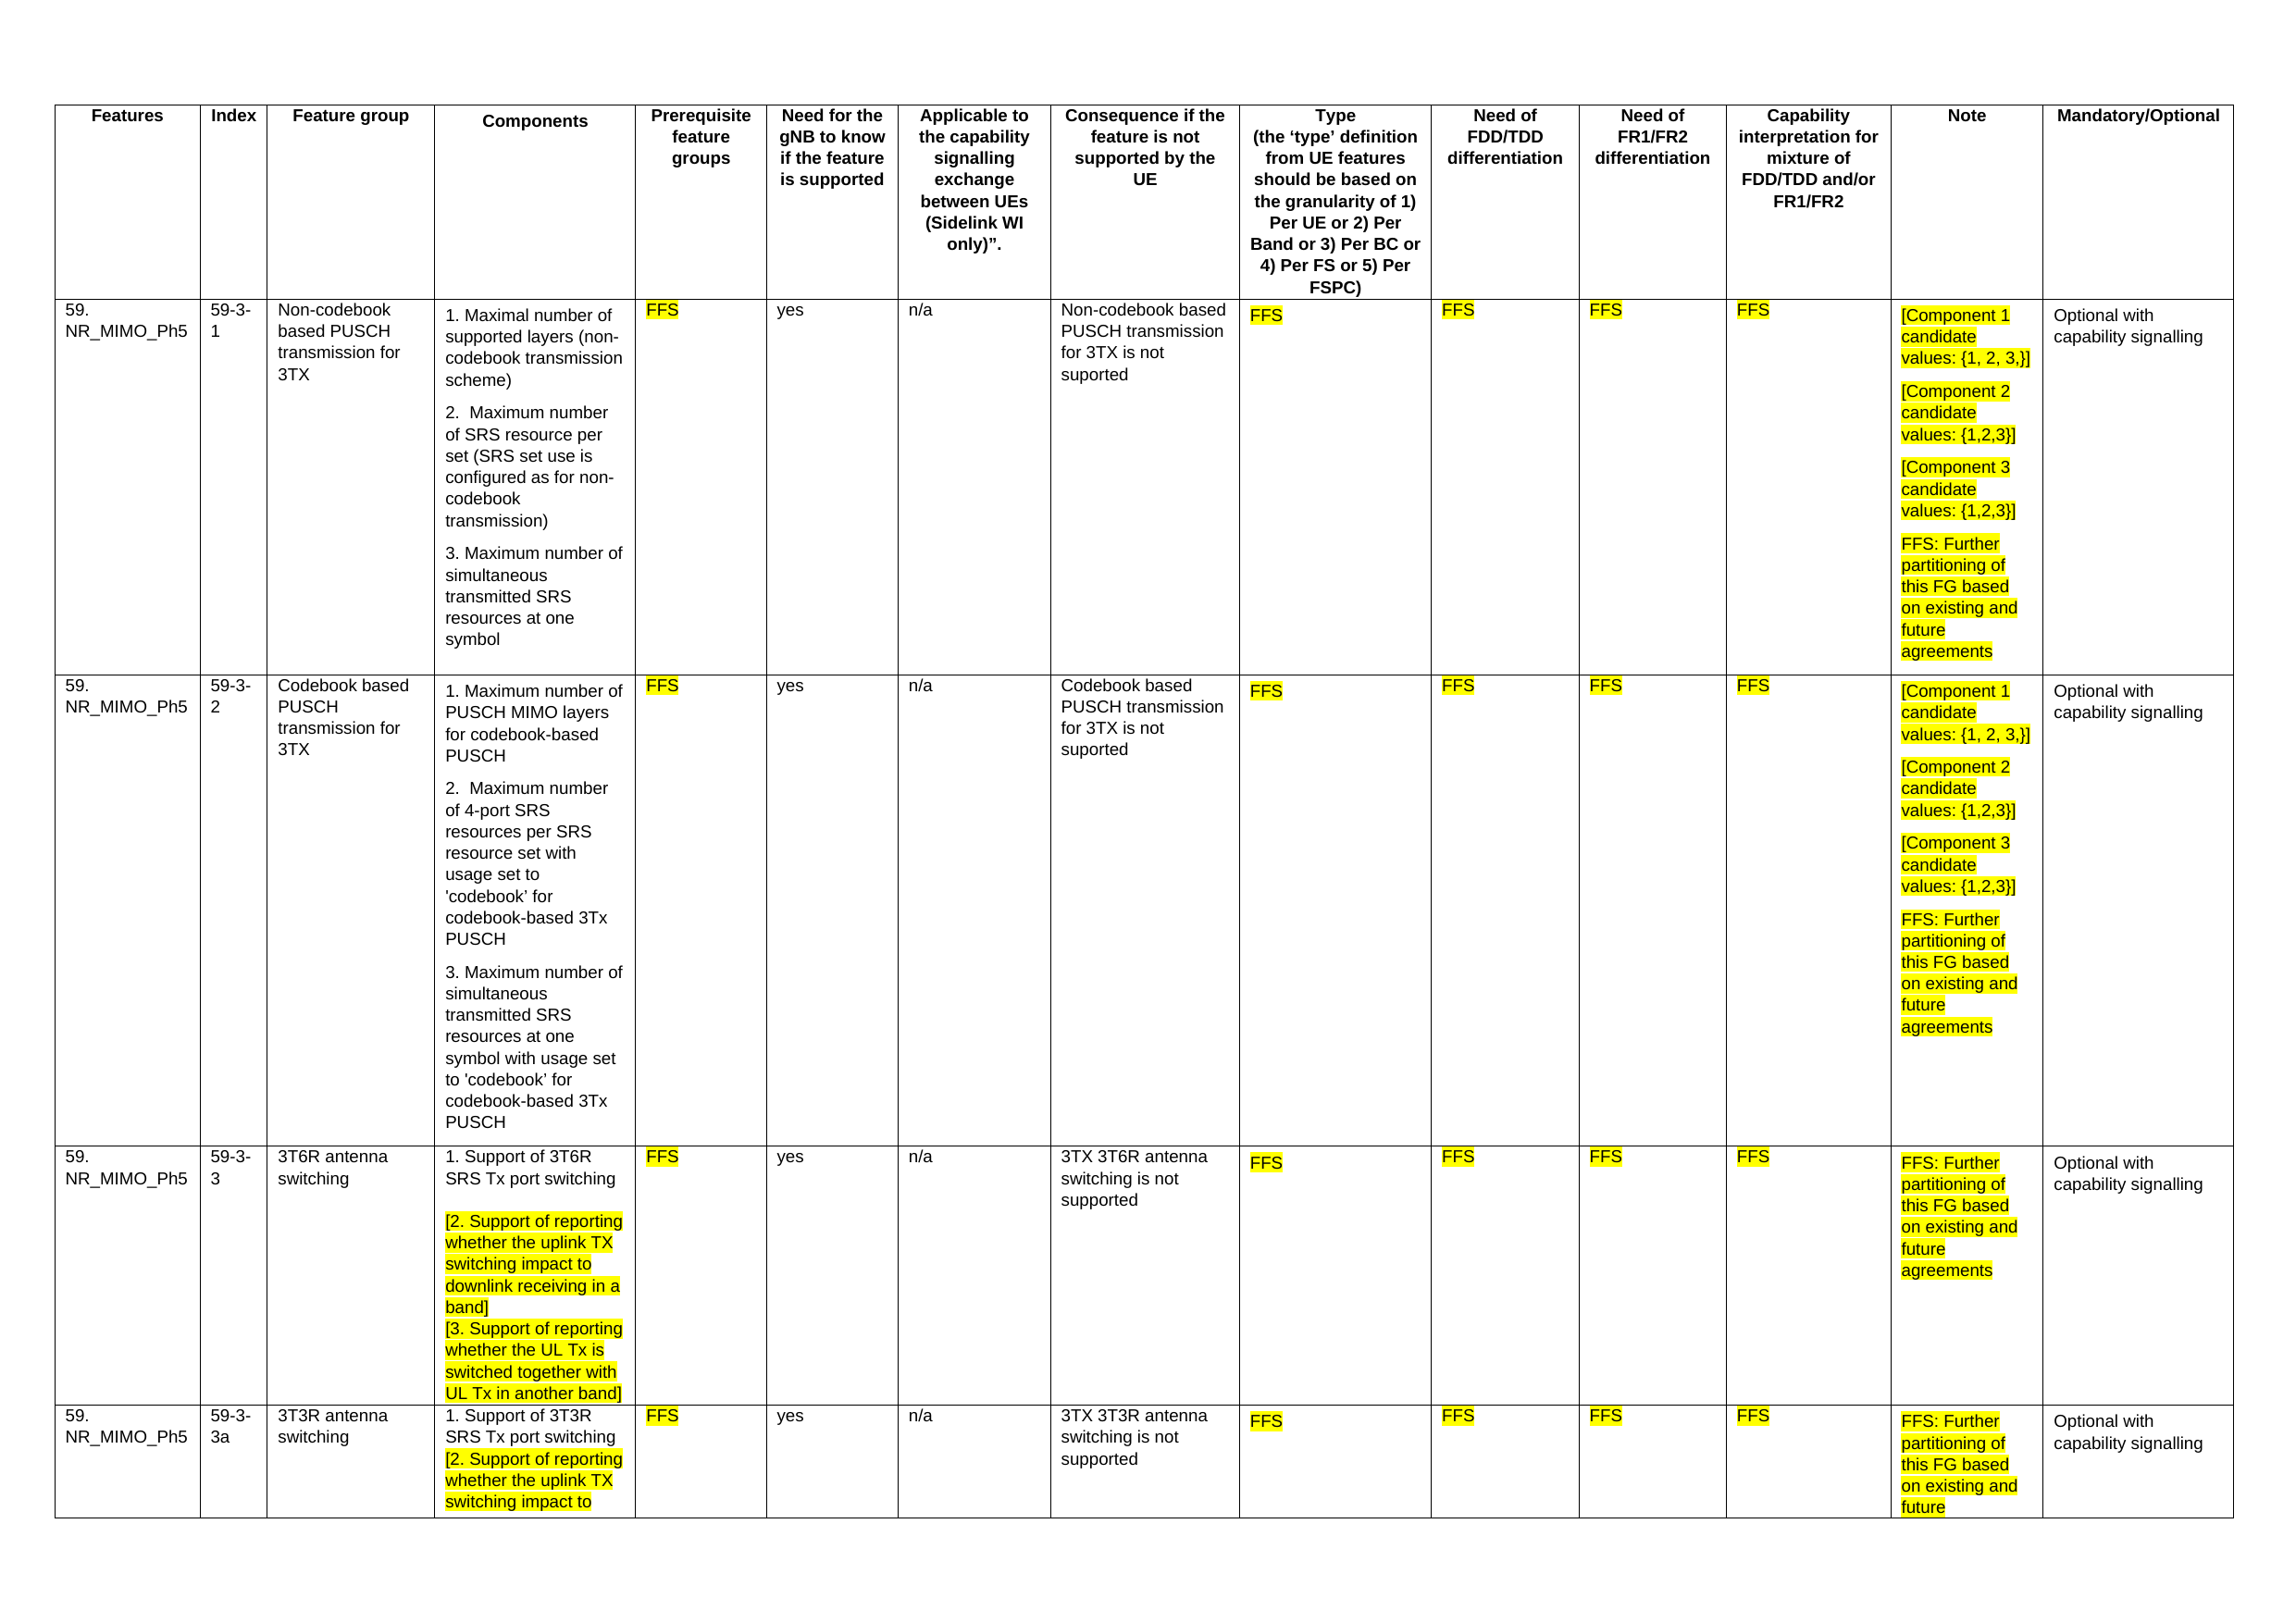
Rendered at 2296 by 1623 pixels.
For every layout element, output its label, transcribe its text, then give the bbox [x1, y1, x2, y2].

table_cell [267, 1406, 434, 1518]
table_cell FFS [1432, 675, 1579, 1146]
table_header Components [435, 105, 635, 299]
table_cell FFS [1240, 1406, 1431, 1518]
table_cell FFS [1240, 675, 1431, 1146]
table_header Mandatory/Optional [2043, 105, 2233, 299]
table_cell n/a [899, 1146, 1050, 1405]
table_header Need for the gNB to know if the feature is supported [767, 105, 898, 299]
table_cell 59-3-2 [201, 675, 267, 1146]
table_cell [1051, 1406, 1239, 1518]
table_header Capability interpretation for mixture of FDD/TDD and/or FR1/FR2 [1727, 105, 1891, 299]
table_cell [435, 1406, 635, 1518]
table_cell Optional with capability signalling [2043, 300, 2233, 674]
table_cell FFS [1580, 1406, 1726, 1518]
table_cell yes [767, 1406, 898, 1518]
table_cell 59. NR_MIMO_Ph5 [56, 1146, 200, 1405]
table_cell FFS [1727, 300, 1891, 674]
table_cell FFS [1580, 300, 1726, 674]
table_cell FFS [636, 675, 766, 1146]
table_cell FFS [636, 300, 766, 674]
table_header Feature group [267, 105, 434, 299]
table_cell 59-3-3 [201, 1146, 267, 1405]
table_header Need of FR1/FR2 differentiation [1580, 105, 1726, 299]
table_cell FFS [1580, 1146, 1726, 1405]
table_cell 59-3-1 [201, 300, 267, 674]
table_cell 1. Maximum number of PUSCH MIMO layers for codebook-based PUSCH 2. Maximum number of 4-port SRS resources per SRS resource set with usage set to 'codebook’ for codebook-based 3Tx PUSCH 3. Maximum number of simultaneous transmitted SRS resources at one symbol with usage set to 'codebook’ for codebook-based 3Tx PUSCH [435, 675, 635, 1146]
table_cell yes [767, 300, 898, 674]
table_header Consequence if the feature is not supported by the UE [1051, 105, 1239, 299]
table_cell Codebook based PUSCH transmission for 3TX [267, 675, 434, 1146]
table_header Applicable to the capability signalling exchange between UEs (Sidelink WI only)”. [899, 105, 1050, 299]
table_cell Optional with capability signalling [2043, 1146, 2233, 1405]
table_cell [Component 1 candidate values: {1, 2, 3,}] [Component 2 candidate values: {1,2,3}] [Component 3 candidate values: {1,2,3}] FFS: Further partitioning of this FG based on existing and future agreements [1892, 675, 2042, 1146]
table_cell FFS [636, 1406, 766, 1518]
table_cell Non-codebook based PUSCH transmission for 3TX [267, 300, 434, 674]
table_cell FFS [1432, 300, 1579, 674]
table_cell 1. Maximal number of supported layers (non-codebook transmission scheme) 2. Maximum number of SRS resource per set (SRS set use is configured as for non-codebook transmission) 3. Maximum number of simultaneous transmitted SRS resources at one symbol [435, 300, 635, 674]
table_cell FFS [1727, 1146, 1891, 1405]
table_header Features [56, 105, 200, 299]
table_cell FFS [1580, 675, 1726, 1146]
table_cell FFS [1727, 675, 1891, 1146]
table_cell n/a [899, 300, 1050, 674]
table_cell yes [767, 1146, 898, 1405]
table_cell FFS [1432, 1146, 1579, 1405]
table_header Type (the ‘type’ definition from UE features should be based on the granularity of 1) Per UE or 2) Per Band or 3) Per BC or 4) Per FS or 5) Per FSPC) [1240, 105, 1431, 299]
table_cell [2043, 1406, 2233, 1518]
table_header Need of FDD/TDD differentiation [1432, 105, 1579, 299]
table_cell n/a [899, 675, 1050, 1146]
table_cell FFS [636, 1146, 766, 1405]
table_cell 59. NR_MIMO_Ph5 [56, 675, 200, 1146]
table_cell FFS: Further partitioning of this FG based on existing and future agreements [1892, 1146, 2042, 1405]
table_cell n/a [899, 1406, 1050, 1518]
table_header Note [1892, 105, 2042, 299]
table_cell Optional with capability signalling [2043, 675, 2233, 1146]
table_cell 3T6R antenna switching [267, 1146, 434, 1405]
table_cell FFS [1432, 1406, 1579, 1518]
table_header Prerequisite feature groups [636, 105, 766, 299]
table_cell 59. NR_MIMO_Ph5 [56, 300, 200, 674]
table_cell [Component 1 candidate values: {1, 2, 3,}] [Component 2 candidate values: {1,2,3}] [Component 3 candidate values: {1,2,3}] FFS: Further partitioning of this FG based on existing and future agreements [1892, 300, 2042, 674]
table_cell 3TX 3T6R antenna switching is not supported [1051, 1146, 1239, 1405]
table_cell FFS [1240, 300, 1431, 674]
table_cell 1. Support of 3T6R SRS Tx port switching [2. Support of reporting whether the uplink TX switching impact to downlink receiving in a band] [3. Support of reporting whether the UL Tx is switched together with UL Tx in another band] [435, 1146, 635, 1405]
table_cell yes [767, 675, 898, 1146]
table_cell 59. NR_MIMO_Ph5 [56, 1406, 200, 1518]
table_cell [1892, 1406, 2042, 1518]
table_cell Codebook based PUSCH transmission for 3TX is not suported [1051, 675, 1239, 1146]
table_cell FFS [1240, 1146, 1431, 1405]
table_cell Non-codebook based PUSCH transmission for 3TX is not suported [1051, 300, 1239, 674]
table_cell FFS [1727, 1406, 1891, 1518]
table_header Index [201, 105, 267, 299]
table_cell 59-3-3a [201, 1406, 267, 1518]
